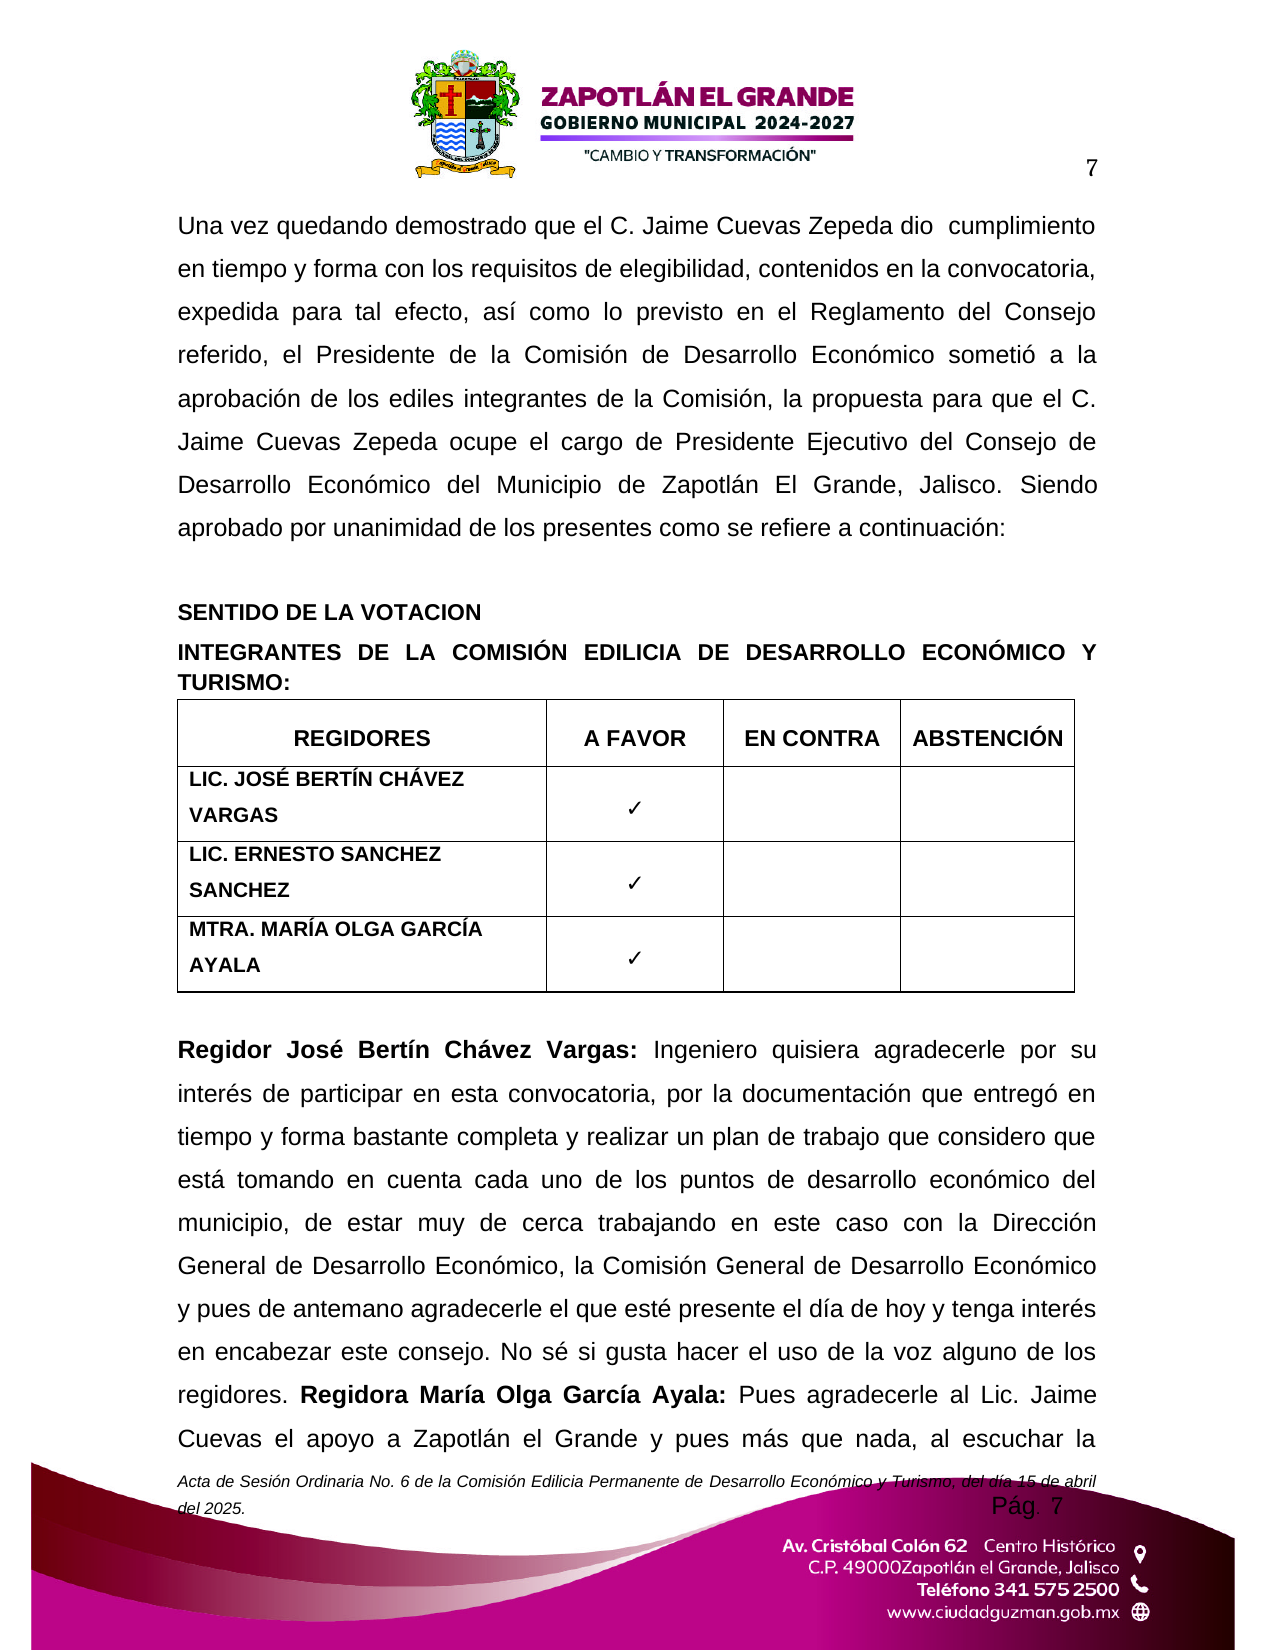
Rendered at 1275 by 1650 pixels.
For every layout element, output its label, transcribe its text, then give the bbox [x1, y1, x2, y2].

text SENTIDO DE LA VOTACION [177, 599, 1098, 626]
table_header A FAVOR [547, 700, 723, 766]
table_cell [901, 917, 1074, 991]
table_cell LIC. ERNESTO SANCHEZ SANCHEZ [178, 842, 546, 916]
table_cell [724, 767, 900, 841]
table_header REGIDORES [178, 700, 546, 766]
table_cell ✓ [547, 767, 723, 841]
text Una vez quedando demostrado que el C. Jaime Cuevas Zepeda dio cumplimiento en tiempo y forma con los requisitos de elegibilidad, contenidos en la convocatoria, expedida para tal efecto, así como lo previsto en el Reglamento del Consejo referido, el Presidente de la Comisión de Desarrollo Económico sometió a la aprobación de los ediles integrantes de la Comisión, la propuesta para que el C. Jaime Cuevas Zepeda ocupe el cargo de Presidente Ejecutivo del Consejo de Desarrollo Económico del Municipio de Zapotlán El Grande, Jalisco. Siendo aprobado por unanimidad de los presentes como se refiere a continuación: [177, 211, 1098, 542]
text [177, 1036, 1098, 1452]
table_cell [901, 767, 1074, 841]
table_cell [724, 842, 900, 916]
table_cell [901, 842, 1074, 916]
table_cell [724, 917, 900, 991]
picture [0, 7, 1271, 1650]
text INTEGRANTES DE LA COMISIÓN EDILICIA DE DESARROLLO ECONÓMICO Y TURISMO: [177, 639, 1098, 695]
table_header EN CONTRA [724, 700, 900, 766]
table_cell ✓ [547, 842, 723, 916]
table_cell ✓ [547, 917, 723, 991]
table_cell MTRA. MARÍA OLGA GARCÍA AYALA [178, 917, 546, 991]
table_header ABSTENCIÓN [901, 700, 1074, 766]
table_cell LIC. JOSÉ BERTÍN CHÁVEZ VARGAS [178, 767, 546, 841]
